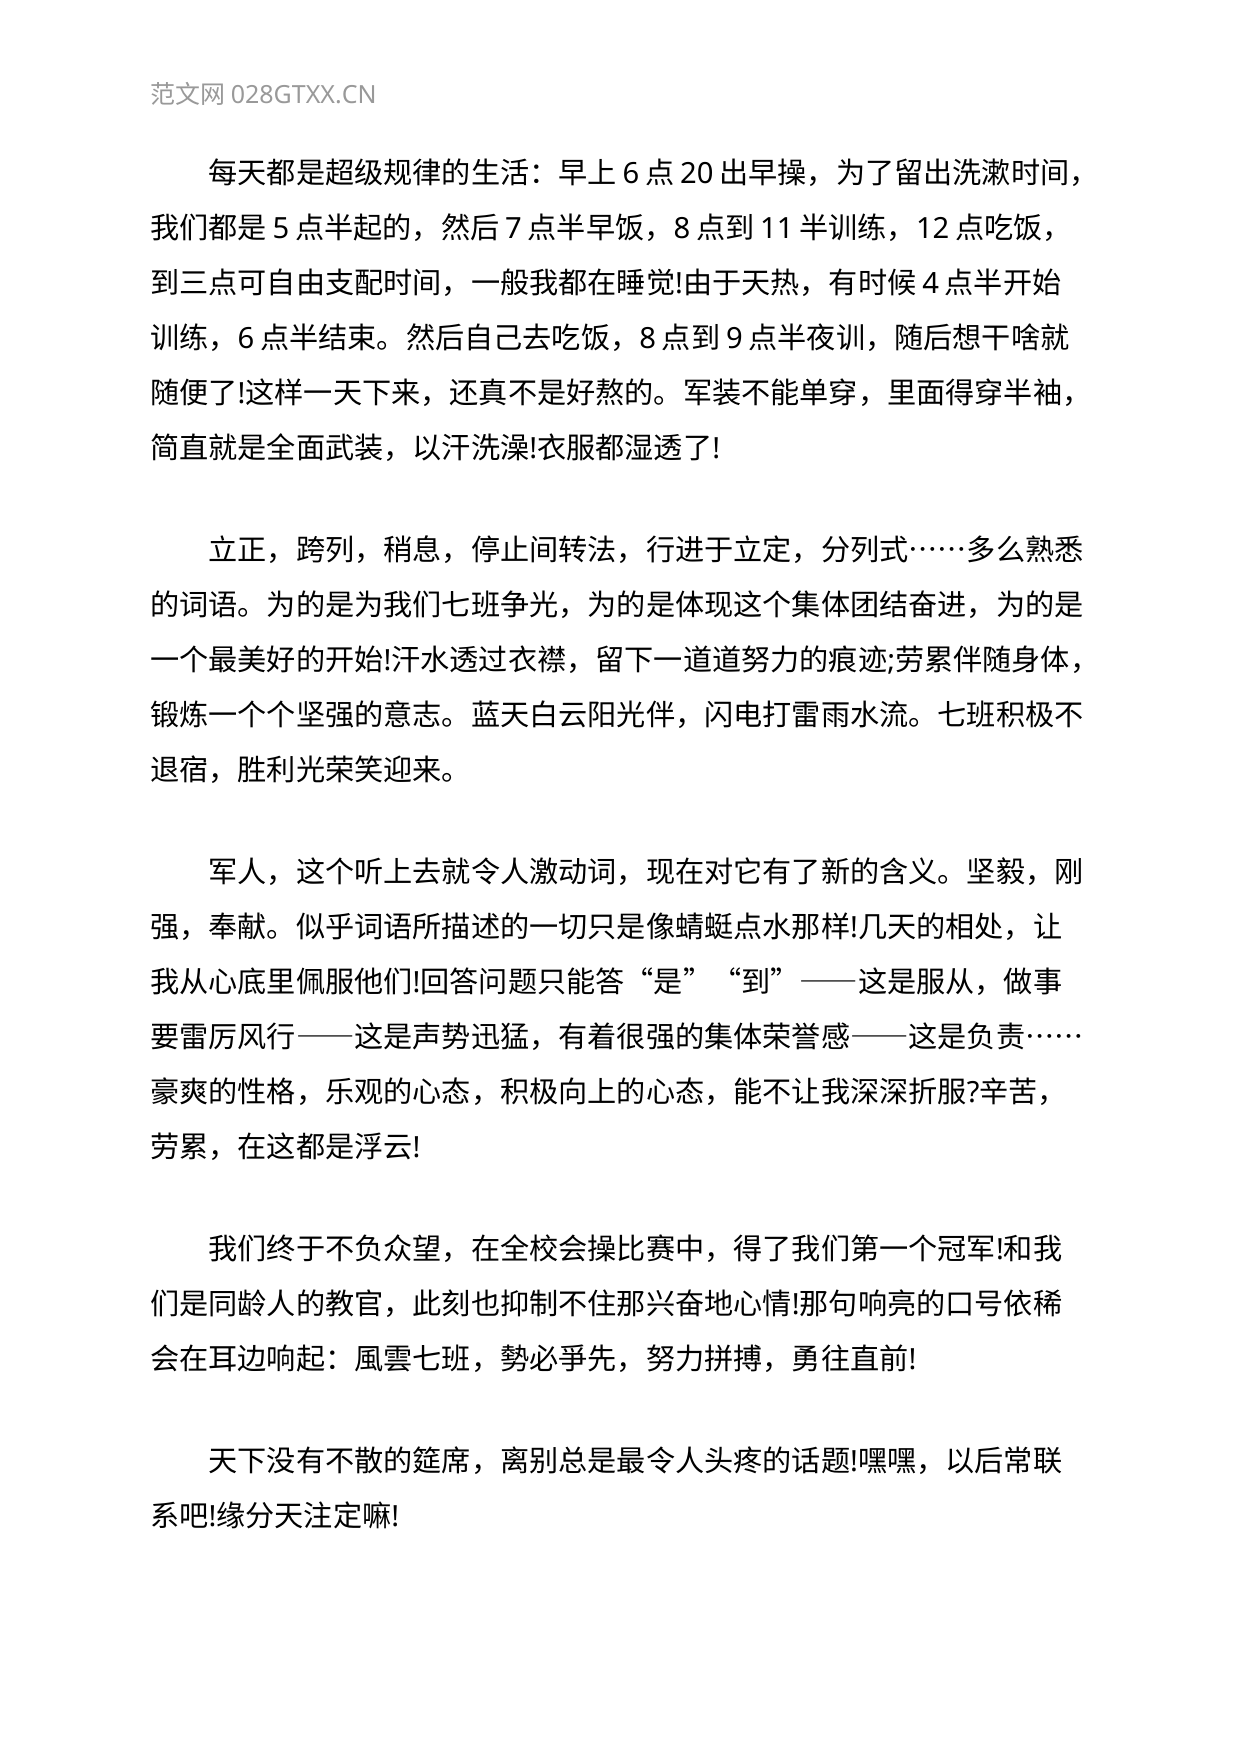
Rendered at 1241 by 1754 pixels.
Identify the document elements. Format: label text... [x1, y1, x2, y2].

text 我们终于不负众望，在全校会操比赛中，得了我们第一个冠军!和我们是同龄人的教官，此刻也抑制不住那兴奋地心情!那句响亮的口号依稀会在耳边响起：風雲七班，勢必爭先，努力拼搏，勇往直前! [150, 1225, 1090, 1378]
text 军人，这个听上去就令人激动词，现在对它有了新的含义。坚毅，刚强，奉献。似乎词语所描述的一切只是像蜻蜓点水那样!几天的相处，让我从心底里佩服他们!回答问题只能答“是”“到”——这是服从，做事要雷厉风行——这是声势迅猛，有着很强的集体荣誉感——这是负责……豪爽的性格，乐观的心态，积极向上的心态，能不让我深深折服?辛苦，劳累，在这都是浮云! [150, 848, 1090, 1166]
text 天下没有不散的筵席，离别总是最令人头疼的话题!嘿嘿，以后常联系吧!缘分天注定嘛! [150, 1437, 1090, 1534]
text 每天都是超级规律的生活：早上6点20出早操，为了留出洗漱时间，我们都是5点半起的，然后7点半早饭，8点到11半训练，12点吃饭，到三点可自由支配时间，一般我都在睡觉!由于天热，有时候4点半开始训练，6点半结束。然后自己去吃饭，8点到9点半夜训，随后想干啥就随便了!这样一天下来，还真不是好熬的。军装不能单穿，里面得穿半袖，简直就是全面武装，以汗洗澡!衣服都湿透了! [150, 150, 1090, 467]
text 立正，跨列，稍息，停止间转法，行进于立定，分列式……多么熟悉的词语。为的是为我们七班争光，为的是体现这个集体团结奋进，为的是一个最美好的开始!汗水透过衣襟，留下一道道努力的痕迹;劳累伴随身体，锻炼一个个坚强的意志。蓝天白云阳光伴，闪电打雷雨水流。七班积极不退宿，胜利光荣笑迎来。 [150, 527, 1090, 789]
